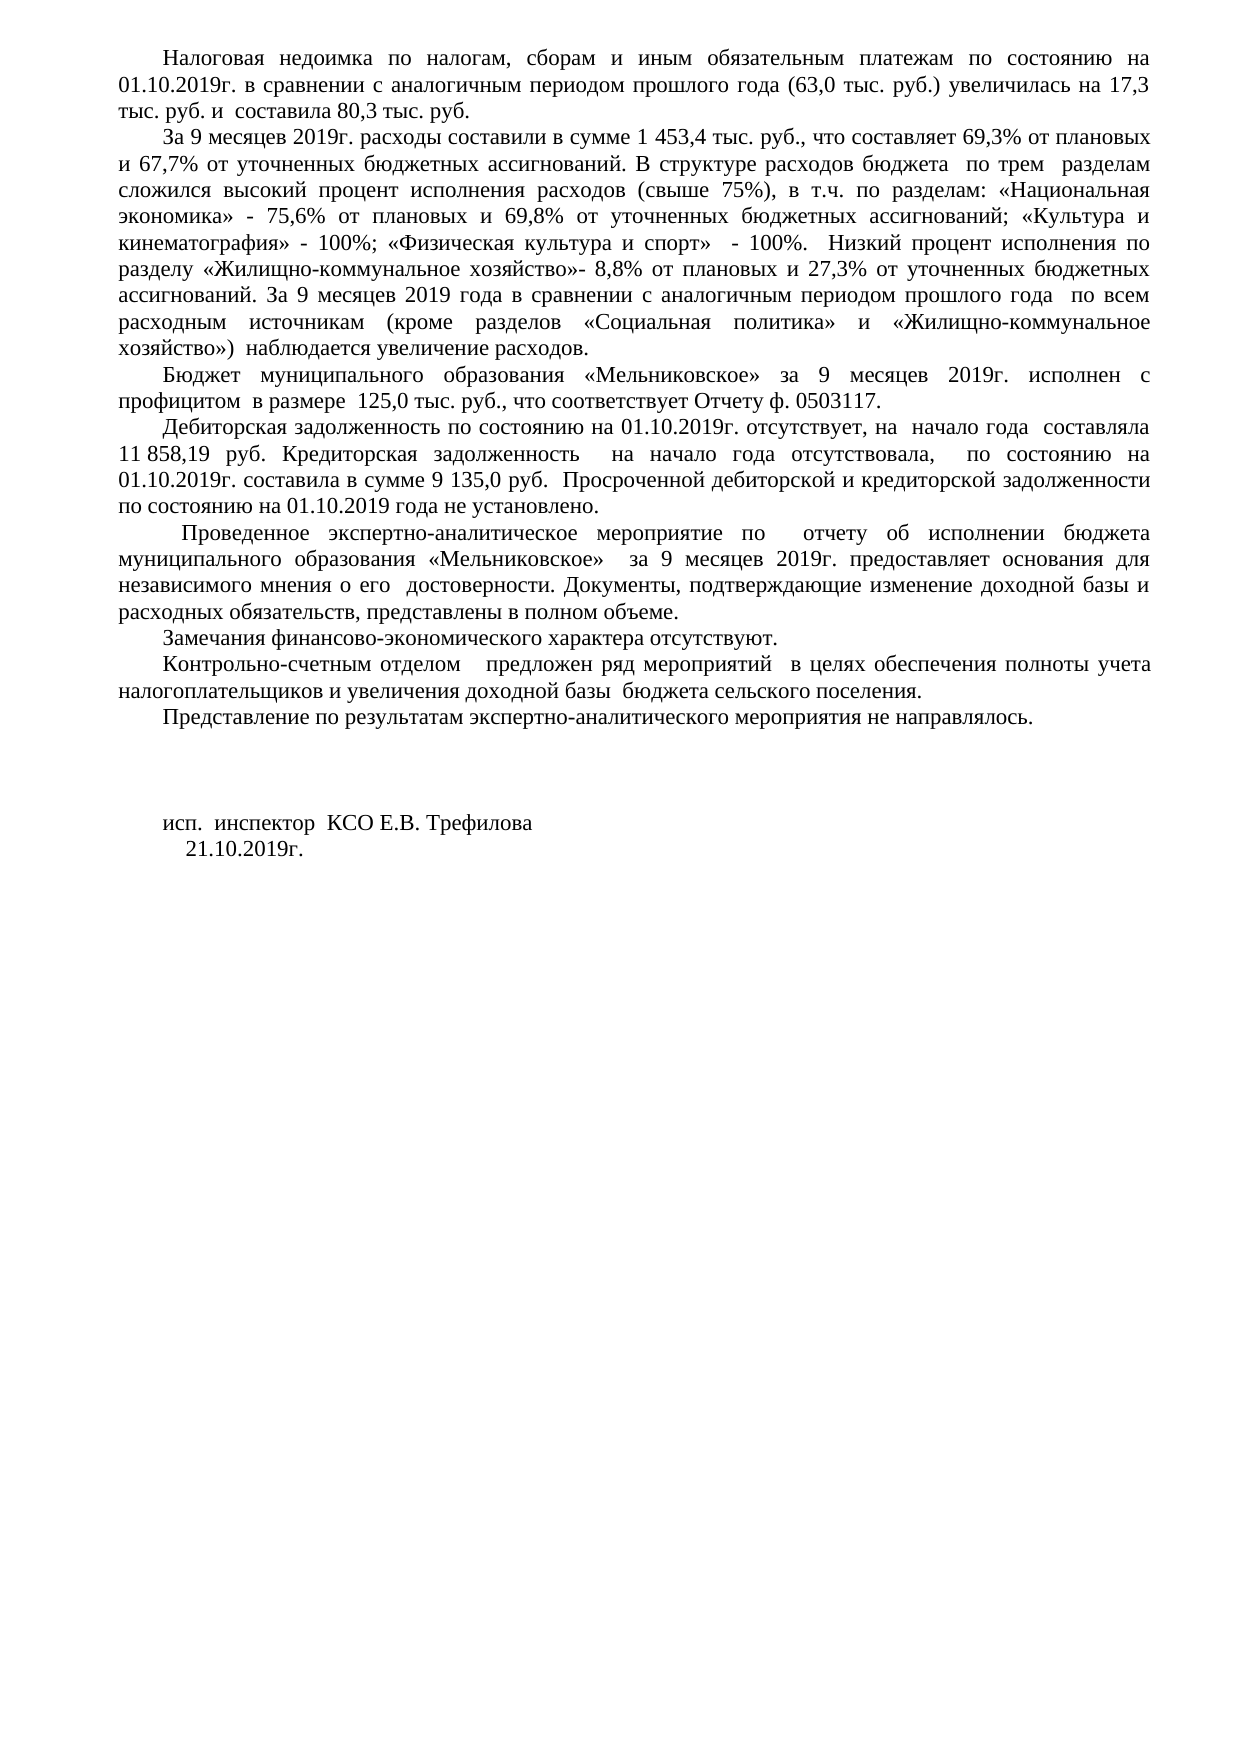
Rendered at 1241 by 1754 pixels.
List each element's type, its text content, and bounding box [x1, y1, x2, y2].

text исп. инспектор КСО Е.В. Трефилова [118, 809, 1152, 835]
text Представление по результатам экспертно-аналитического мероприятия не направлялось. [118, 703, 1152, 729]
text Контрольно-счетным отделом предложен ряд мероприятий в целях обеспечения полноты учета налогоплательщиков и увеличения доходной базы бюджета сельского поселения. [118, 651, 1152, 703]
text Налоговая недоимка по налогам, сборам и иным обязательным платежам по состоянию на 01.10.2019г. в сравнении с аналогичным периодом прошлого года (63,0 тыс. руб.) увеличилась на 17,3 тыс. руб. и составила 80,3 тыс. руб. [118, 44, 1152, 123]
text Дебиторская задолженность по состоянию на 01.10.2019г. отсутствует, на начало года составляла 11 858,19 руб. Кредиторская задолженность на начало года отсутствовала, по состоянию на 01.10.2019г. составила в сумме 9 135,0 руб. Просроченной дебиторской и кредиторской задолженности по состоянию на 01.10.2019 года не установлено. [118, 413, 1152, 519]
text Замечания финансово-экономического характера отсутствуют. [118, 624, 1152, 651]
text Бюджет муниципального образования «Мельниковское» за 9 месяцев 2019г. исполнен с профицитом в размере 125,0 тыс. руб., что соответствует Отчету ф. 0503117. [118, 361, 1152, 413]
text 21.10.2019г. [118, 835, 1152, 861]
text Проведенное экспертно-аналитическое мероприятие по отчету об исполнении бюджета муниципального образования «Мельниковское» за 9 месяцев 2019г. предоставляет основания для независимого мнения о его достоверности. Документы, подтверждающие изменение доходной базы и расходных обязательств, представлены в полном объеме. [118, 519, 1152, 624]
text За 9 месяцев 2019г. расходы составили в сумме 1 453,4 тыс. руб., что составляет 69,3% от плановых и 67,7% от уточненных бюджетных ассигнований. В структуре расходов бюджета по трем разделам сложился высокий процент исполнения расходов (свыше 75%), в т.ч. по разделам: «Национальная экономика» - 75,6% от плановых и 69,8% от уточненных бюджетных ассигнований; «Культура и кинематография» - 100%; «Физическая культура и спорт» - 100%. Низкий процент исполнения по разделу «Жилищно-коммунальное хозяйство»- 8,8% от плановых и 27,3% от уточненных бюджетных ассигнований. За 9 месяцев 2019 года в сравнении с аналогичным периодом прошлого года по всем расходным источникам (кроме разделов «Социальная политика» и «Жилищно-коммунальное хозяйство») наблюдается увеличение расходов. [118, 123, 1152, 361]
